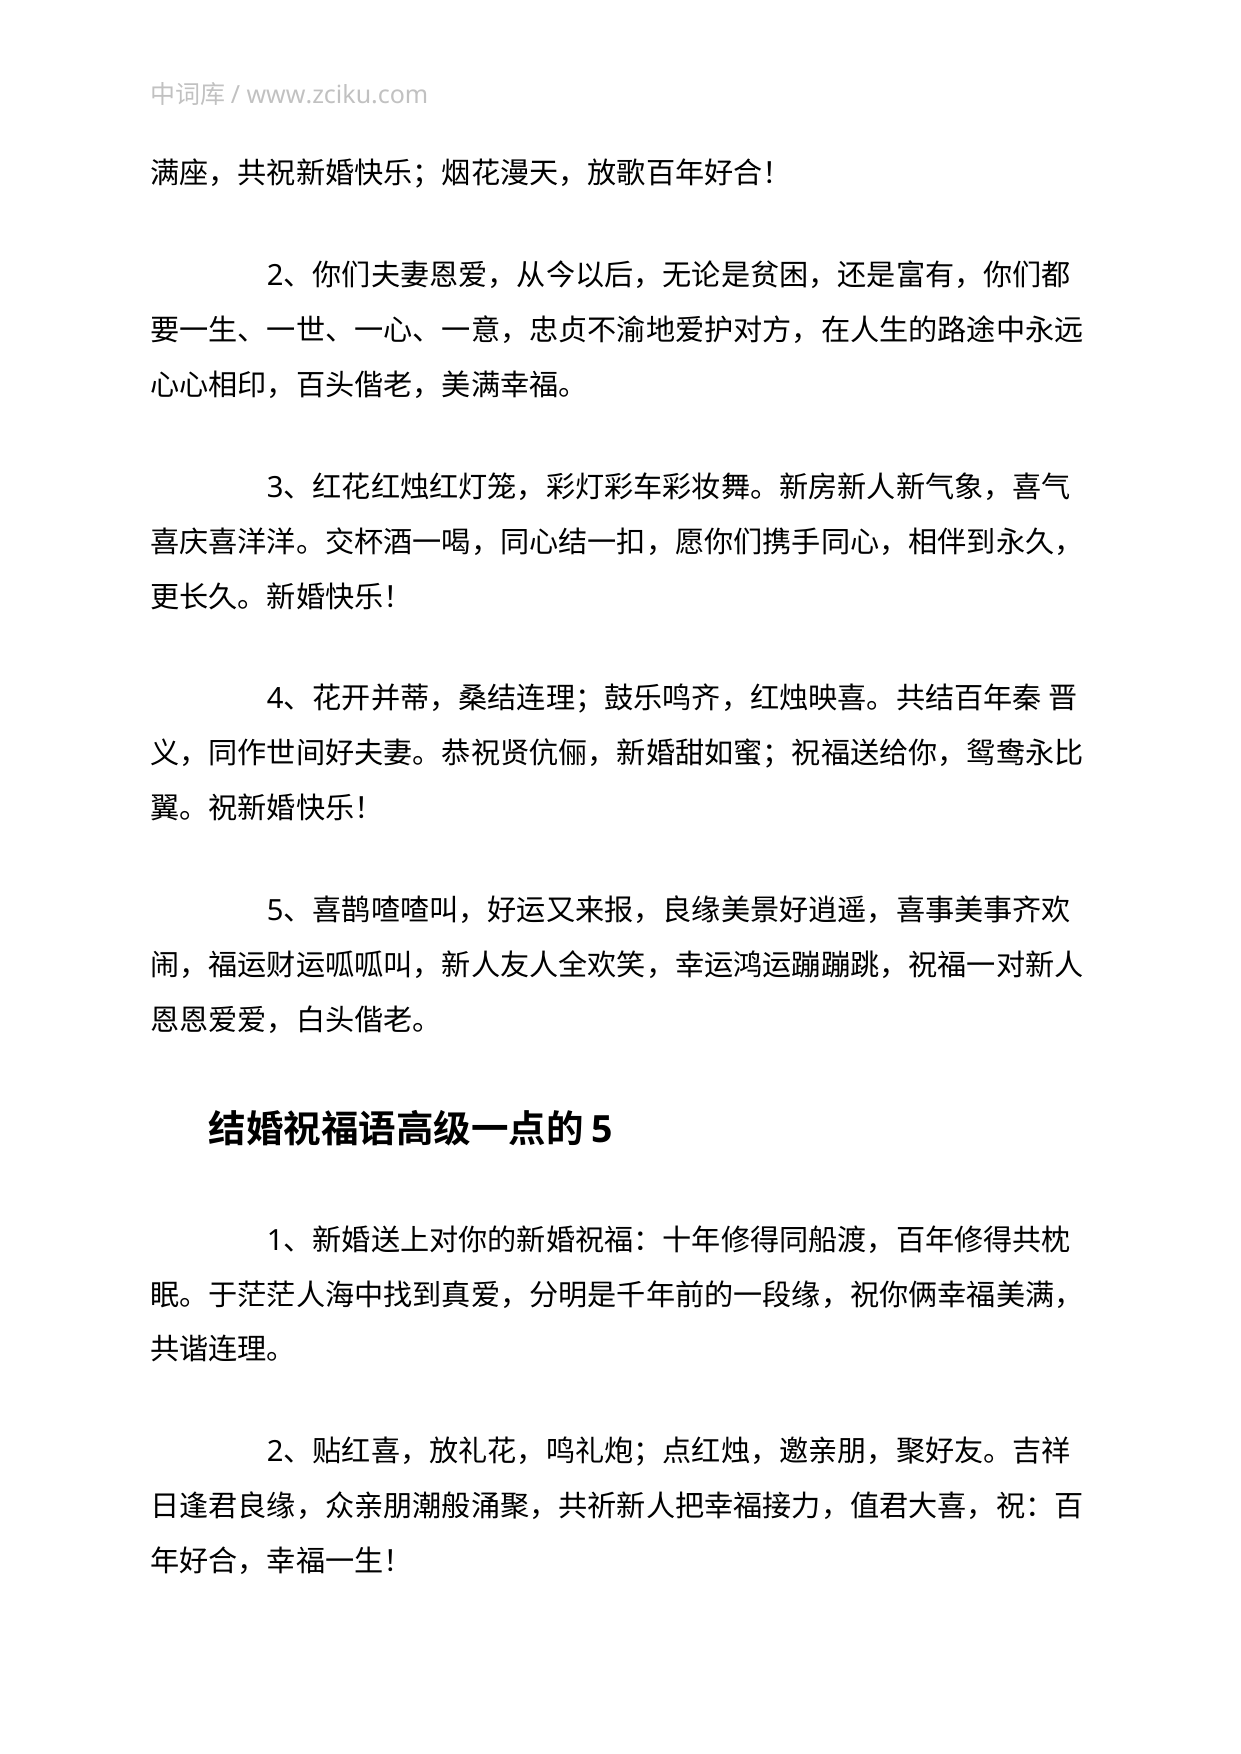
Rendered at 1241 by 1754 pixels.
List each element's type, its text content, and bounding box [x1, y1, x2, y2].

text 结婚祝福语高级一点的5 [150, 1098, 1090, 1153]
text 3、红花红烛红灯笼，彩灯彩车彩妆舞。新房新人新气象，喜气喜庆喜洋洋。交杯酒一喝，同心结一扣，愿你们携手同心，相伴到永久，更长久。新婚快乐！ [150, 463, 1090, 616]
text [150, 150, 1090, 192]
text 2、你们夫妻恩爱，从今以后，无论是贫困，还是富有，你们都要一生、一世、一心、一意，忠贞不渝地爱护对方，在人生的路途中永远心心相印，百头偕老，美满幸福。 [150, 252, 1090, 404]
text 4、花开并蒂，桑结连理；鼓乐鸣齐，红烛映喜。共结百年秦 晋义，同作世间好夫妻。恭祝贤伉俪，新婚甜如蜜；祝福送给你，鸳鸯永比翼。祝新婚快乐！ [150, 675, 1090, 827]
text 5、喜鹊喳喳叫，好运又来报，良缘美景好逍遥，喜事美事齐欢闹，福运财运呱呱叫，新人友人全欢笑，幸运鸿运蹦蹦跳，祝福一对新人恩恩爱爱，白头偕老。 [150, 887, 1090, 1039]
text 1、新婚送上对你的新婚祝福：十年修得同船渡，百年修得共枕眠。于茫茫人海中找到真爱，分明是千年前的一段缘，祝你俩幸福美满，共谐连理。 [150, 1216, 1090, 1368]
text 2、贴红喜，放礼花，鸣礼炮；点红烛，邀亲朋，聚好友。吉祥日逢君良缘，众亲朋潮般涌聚，共祈新人把幸福接力，值君大喜，祝：百年好合，幸福一生！ [150, 1428, 1090, 1580]
